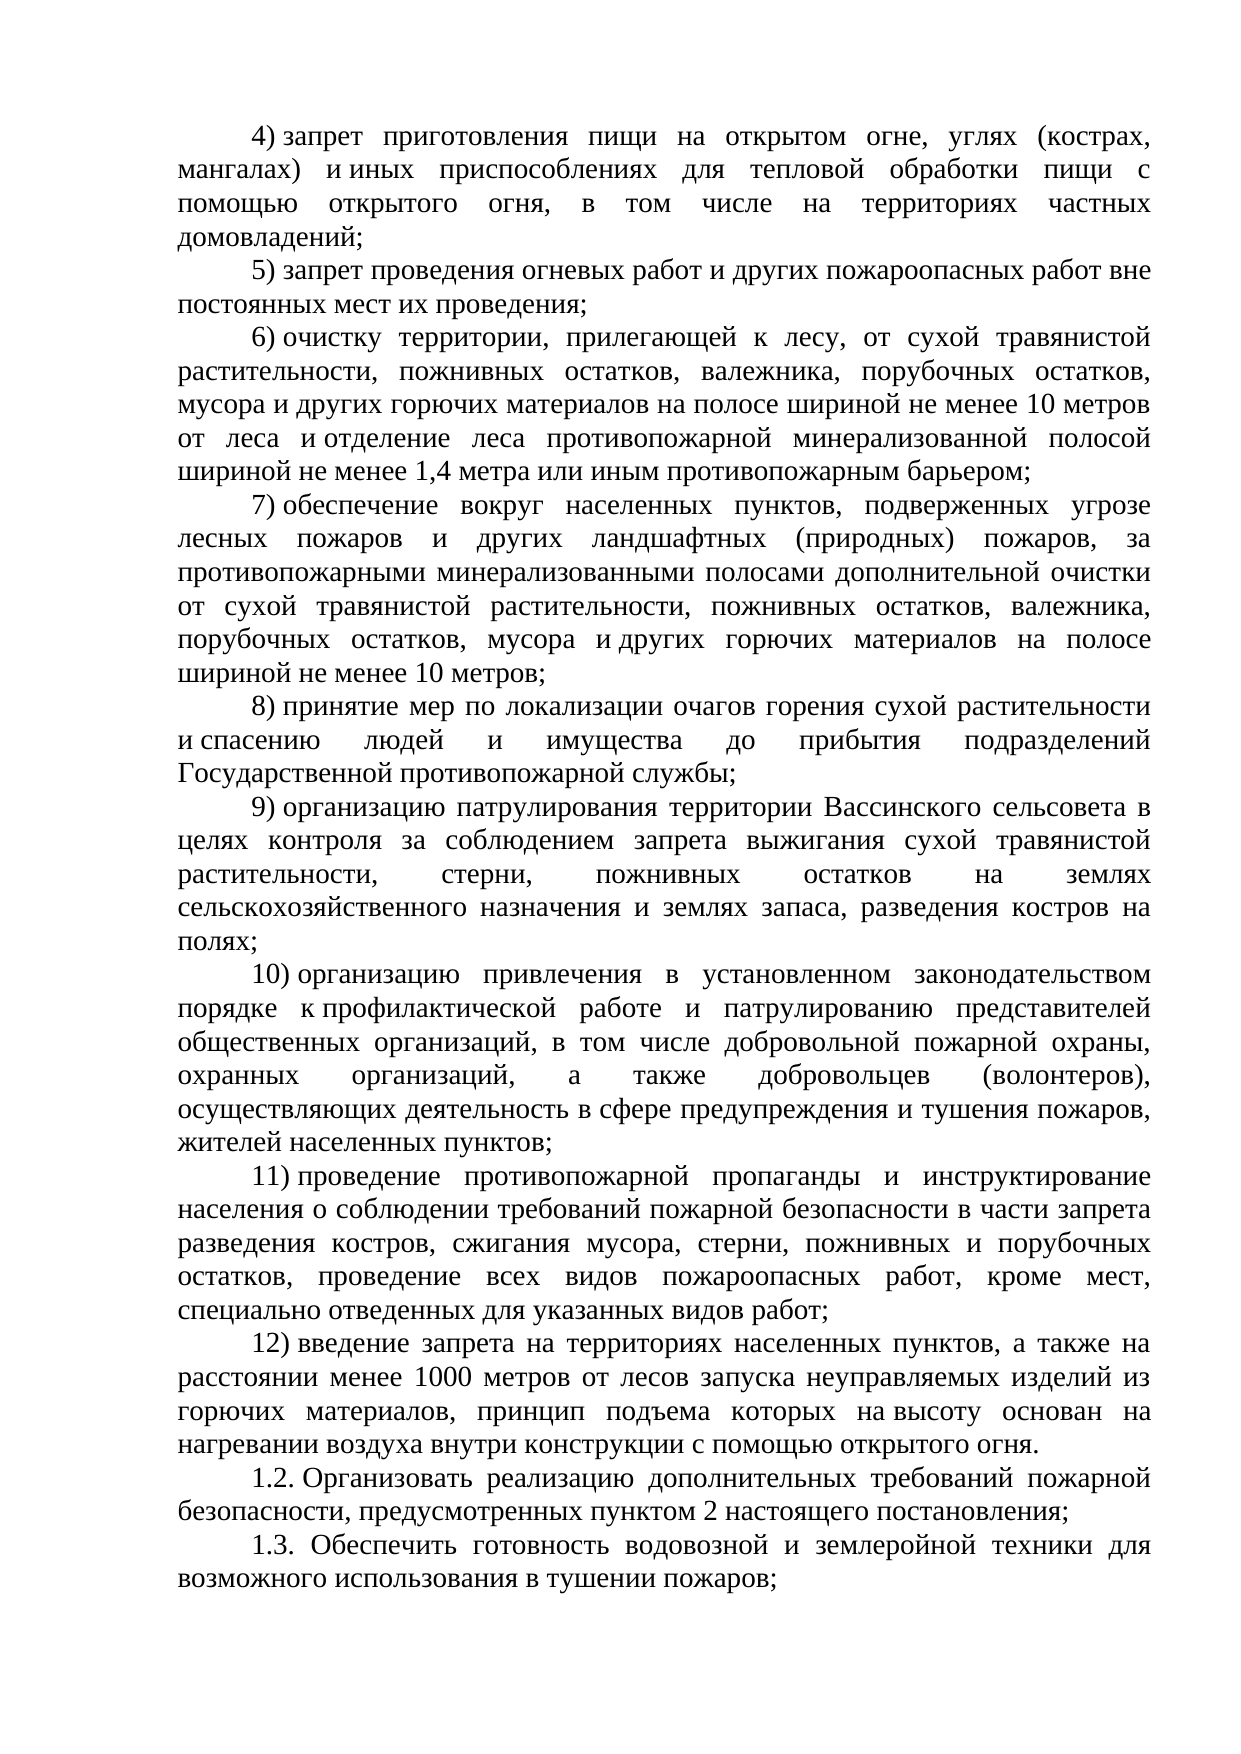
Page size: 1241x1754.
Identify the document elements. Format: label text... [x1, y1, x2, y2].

text 9) организацию патрулирования территории Вассинского сельсовета в целях контроля за соблюдением запрета выжигания сухой травянистой растительности, стерни, пожнивных остатков на землях сельскохозяйственного назначения и землях запаса, разведения костров на полях; [177, 789, 1152, 957]
text 1.3. Обеспечить готовность водовозной и землеройной техники для возможного использования в тушении пожаров; [177, 1527, 1152, 1594]
text 8) принятие мер по локализации очагов горения сухой растительности и спасению людей и имущества до прибытия подразделений Государственной противопожарной службы; [177, 688, 1152, 789]
text 5) запрет проведения огневых работ и других пожароопасных работ вне постоянных мест их проведения; [177, 252, 1152, 319]
text 7) обеспечение вокруг населенных пунктов, подверженных угрозе лесных пожаров и других ландшафтных (природных) пожаров, за противопожарными минерализованными полосами дополнительной очистки от сухой травянистой растительности, пожнивных остатков, валежника, порубочных остатков, мусора и других горючих материалов на полосе шириной не менее 10 метров; [177, 487, 1152, 688]
text 4) запрет приготовления пищи на открытом огне, углях (кострах, мангалах) и иных приспособлениях для тепловой обработки пищи с помощью открытого огня, в том числе на территориях частных домовладений; [177, 118, 1152, 252]
text 11) проведение противопожарной пропаганды и инструктирование населения о соблюдении требований пожарной безопасности в части запрета разведения костров, сжигания мусора, стерни, пожнивных и порубочных остатков, проведение всех видов пожароопасных работ, кроме мест, специально отведенных для указанных видов работ; [177, 1158, 1152, 1326]
text 12) введение запрета на территориях населенных пунктов, а также на расстоянии менее 1000 метров от лесов запуска неуправляемых изделий из горючих материалов, принцип подъема которых на высоту основан на нагревании воздуха внутри конструкции с помощью открытого огня. [177, 1326, 1152, 1460]
text 6) очистку территории, прилегающей к лесу, от сухой травянистой растительности, пожнивных остатков, валежника, порубочных остатков, мусора и других горючих материалов на полосе шириной не менее 10 метров от леса и отделение леса противопожарной минерализованной полосой шириной не менее 1,4 метра или иным противопожарным барьером; [177, 319, 1152, 487]
text 1.2. Организовать реализацию дополнительных требований пожарной безопасности, предусмотренных пунктом 2 настоящего постановления; [177, 1460, 1152, 1527]
text 10) организацию привлечения в установленном законодательством порядке к профилактической работе и патрулированию представителей общественных организаций, в том числе добровольной пожарной охраны, охранных организаций, а также добровольцев (волонтеров), осуществляющих деятельность в сфере предупреждения и тушения пожаров, жителей населенных пунктов; [177, 957, 1152, 1158]
